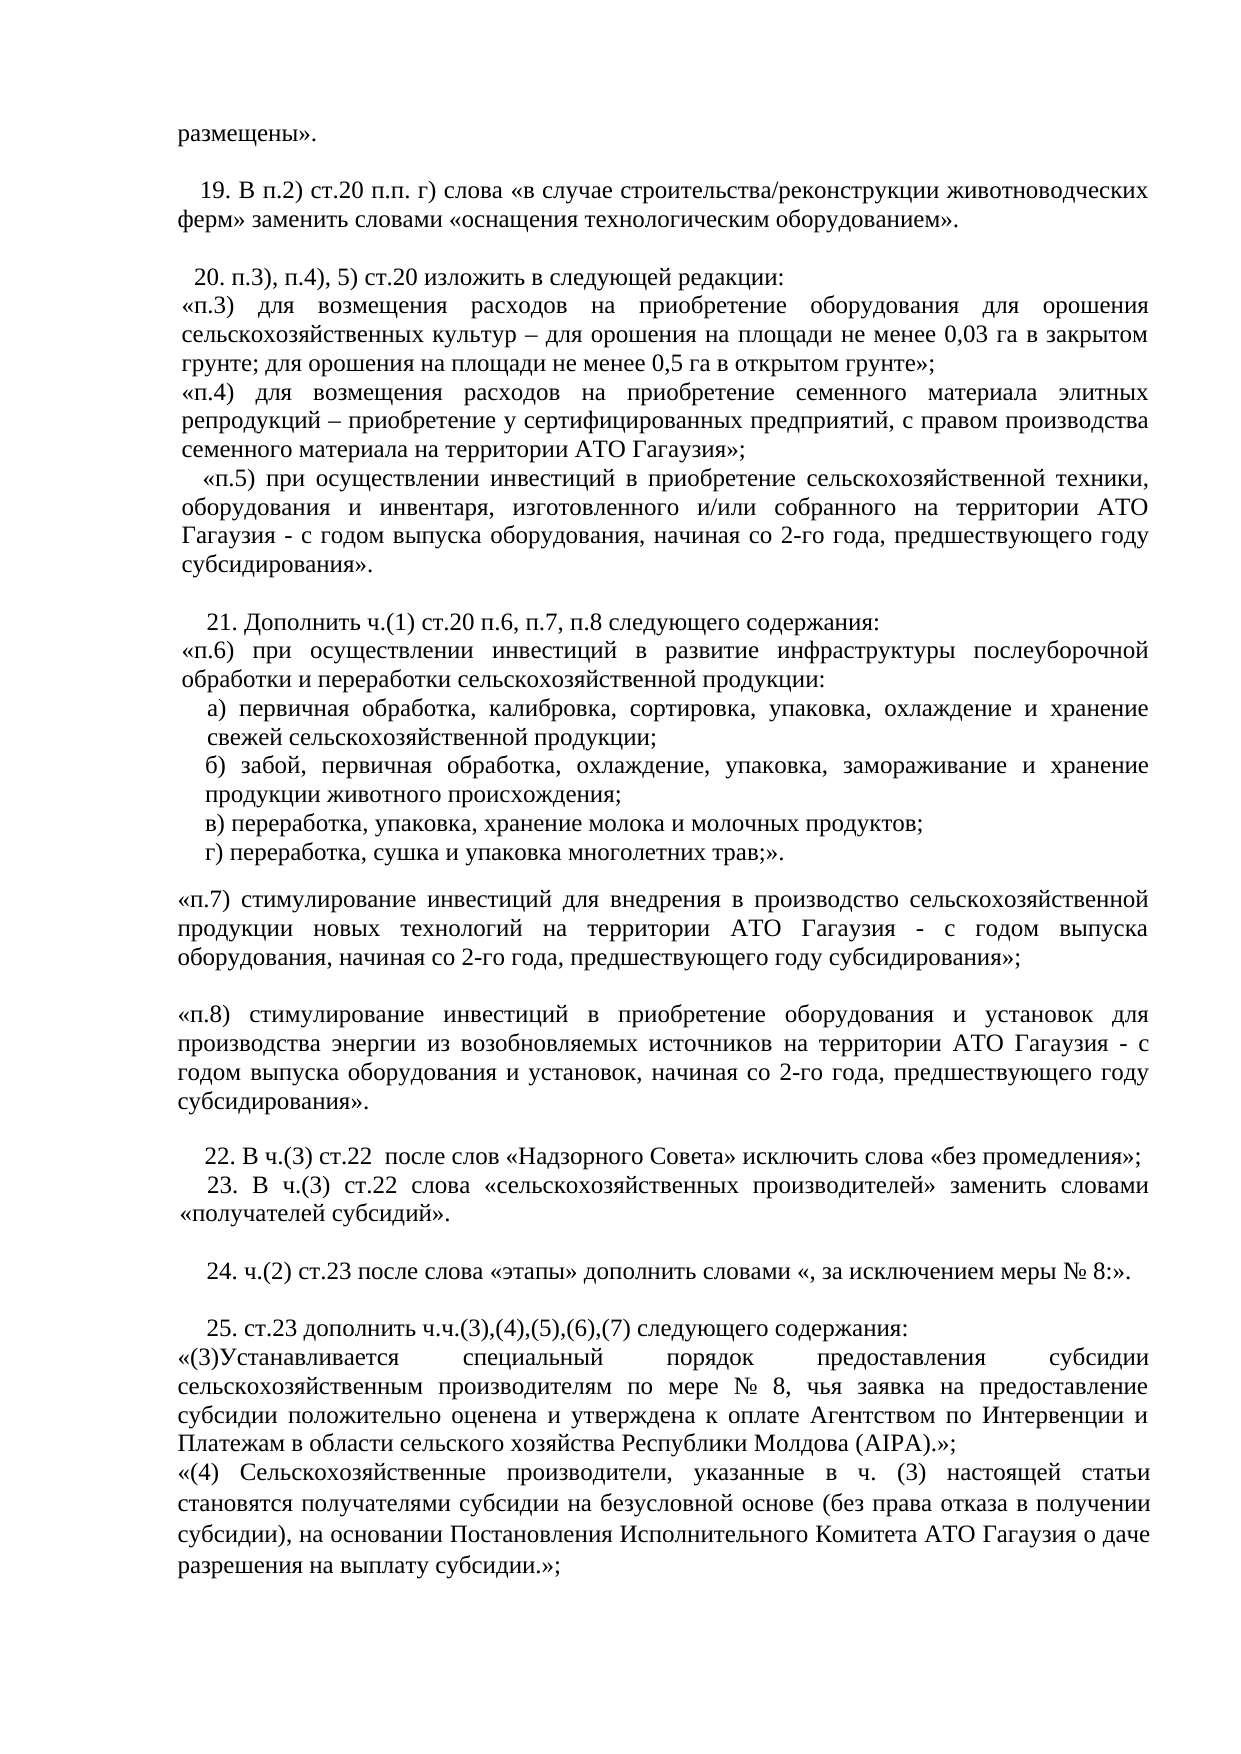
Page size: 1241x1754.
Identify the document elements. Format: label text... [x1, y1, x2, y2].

text «п.8) стимулирование инвестиций в приобретение оборудования и установок для производства энергии из возобновляемых источников на территории АТО Гагаузия - с годом выпуска оборудования и установок, начиная со 2-го года, предшествующего году субсидирования». [177, 999, 1149, 1114]
text 20. п.3), п.4), 5) ст.20 изложить в следующей редакции: [181, 262, 1149, 291]
text 19. В п.2) ст.20 п.п. г) слова «в случае строительства/реконструкции животноводческих ферм» заменить словами «оснащения технологическим оборудованием». [177, 176, 1149, 233]
text «п.3) для возмещения расходов на приобретение оборудования для орошения сельскохозяйственных культур – для орошения на площади не менее 0,03 га в закрытом грунте; для орошения на площади не менее 0,5 га в открытом грунте»; [181, 291, 1149, 377]
text в) переработка, упаковка, хранение молока и молочных продуктов; [205, 808, 1152, 837]
text «п.4) для возмещения расходов на приобретение семенного материала элитных репродукций – приобретение у сертифицированных предприятий, с правом производства семенного материала на территории АТО Гагаузия»; [181, 377, 1149, 463]
text «п.5) при осуществлении инвестиций в приобретение сельскохозяйственной техники, оборудования и инвентаря, изготовленного и/или собранного на территории АТО Гагаузия - с годом выпуска оборудования, начиная со 2-го года, предшествующего году субсидирования». [181, 463, 1149, 578]
text «п.6) при осуществлении инвестиций в развитие инфраструктуры послеуборочной обработки и переработки сельскохозяйственной продукции: [181, 636, 1149, 693]
text а) первичная обработка, калибровка, сортировка, упаковка, охлаждение и хранение свежей сельскохозяйственной продукции; [207, 693, 1149, 751]
text «(4) Сельскохозяйственные производители, указанные в ч. (3) настоящей статьи становятся получателями субсидии на безусловной основе (без права отказа в получении субсидии), на основании Постановления Исполнительного Комитета АТО Гагаузия о даче разрешения на выплату субсидии.»; [177, 1457, 1152, 1579]
text 25. ст.23 дополнить ч.ч.(3),(4),(5),(6),(7) следующего содержания: [181, 1313, 1149, 1342]
text 22. В ч.(3) ст.22 после слов «Надзорного Совета» исключить слова «без промедления»; [179, 1141, 1149, 1170]
text б) забой, первичная обработка, охлаждение, упаковка, замораживание и хранение продукции животного происхождения; [205, 751, 1149, 808]
text «(3)Устанавливается специальный порядок предоставления субсидии сельскохозяйственным производителям по мере № 8, чья заявка на предоставление субсидии положительно оценена и утверждена к оплате Агентством по Интервенции и Платежам в области сельского хозяйства Республики Молдова (AIPA).»; [177, 1342, 1149, 1457]
text 24. ч.(2) ст.23 после слова «этапы» дополнить словами «, за исключением меры № 8:». [181, 1256, 1149, 1285]
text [177, 118, 1149, 147]
text 21. Дополнить ч.(1) ст.20 п.6, п.7, п.8 следующего содержания: [181, 607, 1149, 636]
text г) переработка, сушка и упаковка многолетних трав;». [205, 837, 1152, 866]
text 23. В ч.(3) ст.22 слова «сельскохозяйственных производителей» заменить словами «получателей субсидий». [179, 1170, 1149, 1227]
text «п.7) стимулирование инвестиций для внедрения в производство сельскохозяйственной продукции новых технологий на территории АТО Гагаузия - с годом выпуска оборудования, начиная со 2-го года, предшествующего году субсидирования»; [177, 884, 1149, 971]
